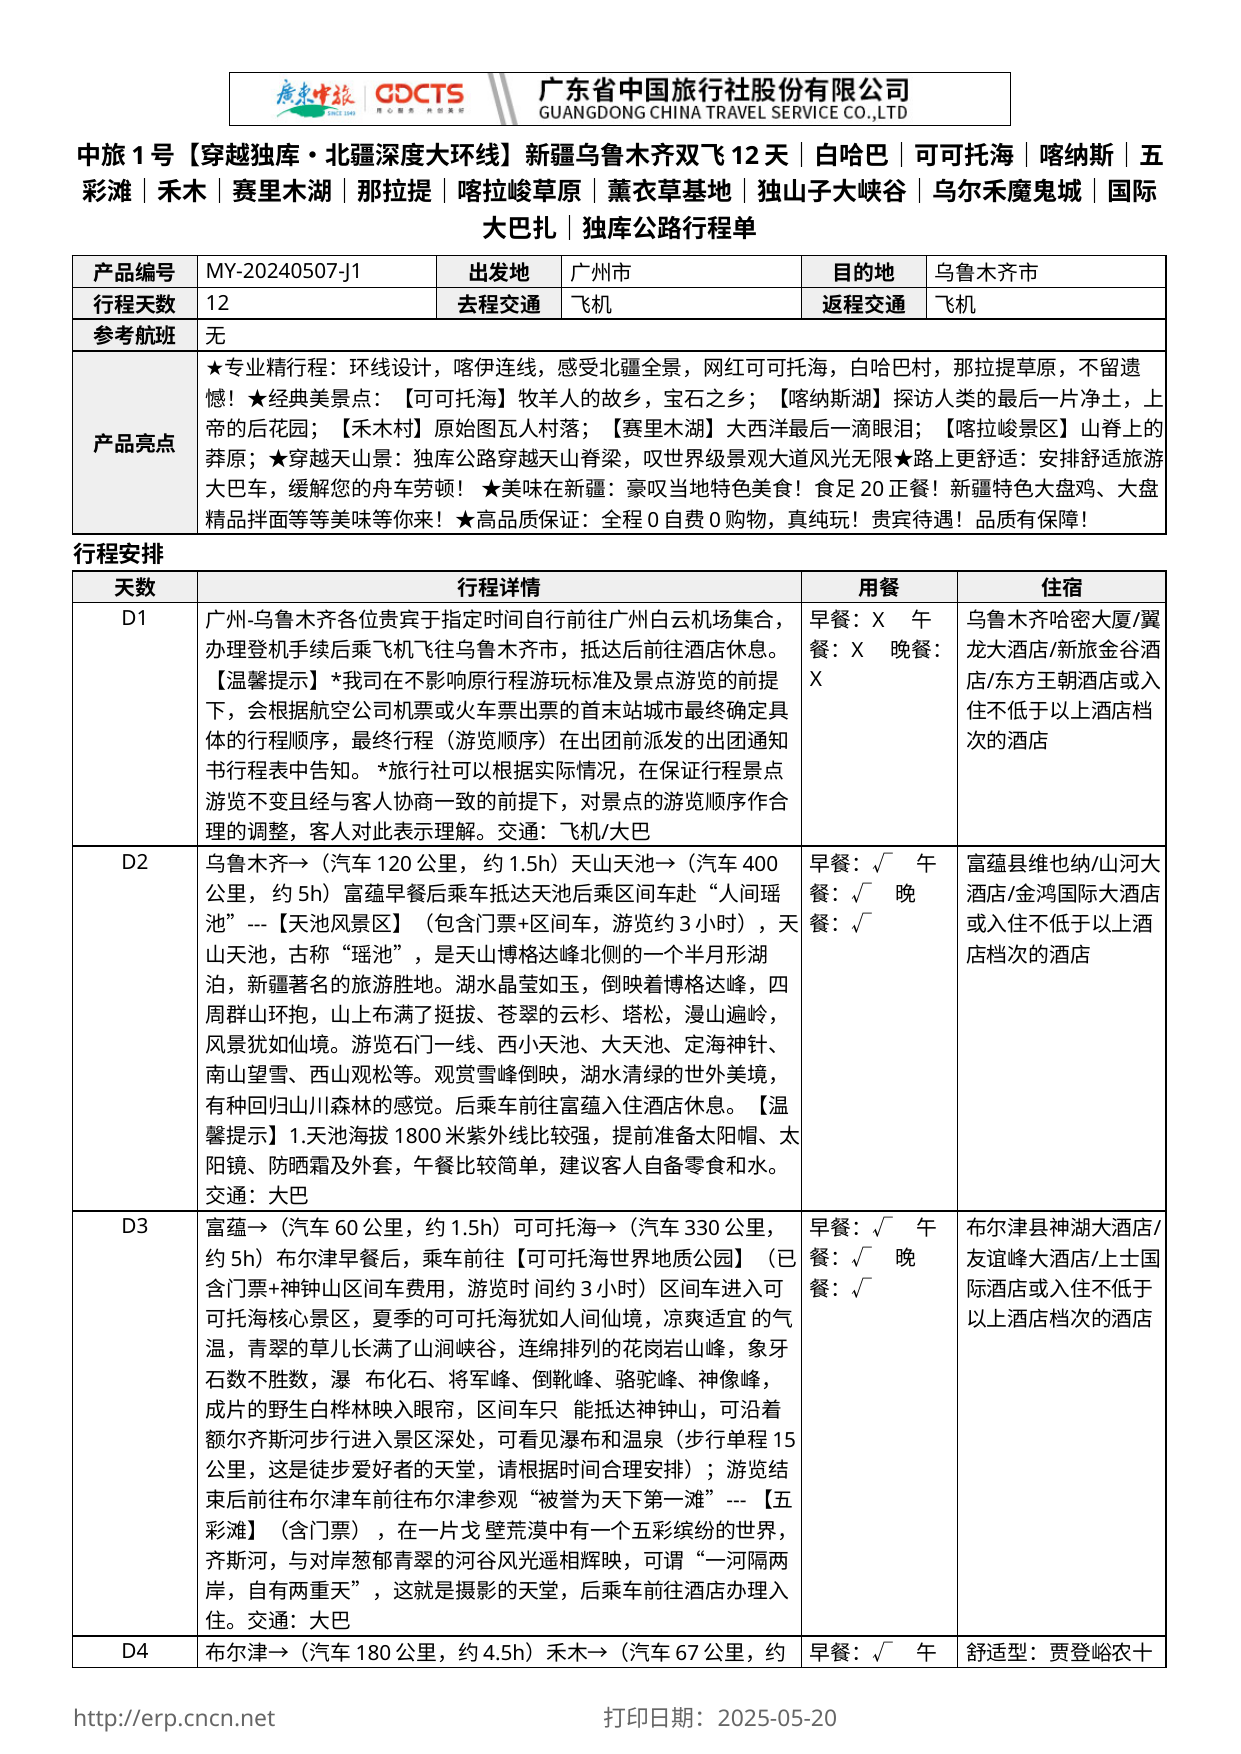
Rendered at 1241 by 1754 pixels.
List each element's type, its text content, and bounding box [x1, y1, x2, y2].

table_cell 乌鲁木齐→（汽车120公里， 约1.5h）天山天池→（汽车400公里， 约5h）富蕴 [198, 847, 801, 1210]
table_cell D4 [73, 1637, 197, 1667]
table_cell 早餐：√ 午餐：√ 晚餐：√ [802, 1212, 957, 1635]
table_cell 飞机 [562, 288, 801, 318]
table_header 乌鲁木齐市 [927, 256, 1165, 286]
table_cell 参考航班 [73, 320, 197, 350]
table_header 广州市 [562, 256, 801, 286]
table_cell 去程交通 [437, 288, 561, 318]
table_cell 早餐：X 午餐：X 晚餐：X [802, 603, 957, 845]
table_cell 12 [198, 288, 436, 318]
table_cell 飞机 [927, 288, 1165, 318]
table_cell ★专业精行程：环线设计，喀伊连线，感受北疆全景，网红可可托海，白哈巴村，那拉提草原，不留遗憾！ [198, 352, 1165, 533]
table_header 住宿 [958, 572, 1165, 602]
text 中旅1号【穿越独库•北疆深度大环线】新疆乌鲁木齐双飞12天｜白哈巴｜可可托海｜喀纳斯｜五彩滩｜禾木｜赛里木湖｜那拉提｜喀拉峻草原｜薰衣草基地｜独山子大峡谷｜乌尔禾魔鬼城｜国际大巴扎｜独库公路行程单 [73, 136, 1167, 244]
table_cell 富蕴→（汽车60公里，约1.5h）可可托海→（汽车330公里，约5h）布尔津 [198, 1212, 801, 1635]
table_cell 乌鲁木齐哈密大厦/翼龙大酒店/新旅金谷酒店/东方王朝酒店或入住不低于以上酒店档次的酒店 [958, 603, 1165, 845]
table_header 天数 [73, 572, 197, 602]
table_header 行程详情 [198, 572, 801, 602]
table_cell 广州-乌鲁木齐 [198, 603, 801, 845]
table_cell 富蕴县维也纳/山河大酒店/金鸿国际大酒店或入住不低于以上酒店档次的酒店 [958, 847, 1165, 1210]
table_cell 产品亮点 [73, 352, 197, 533]
text 行程安排 [73, 536, 1167, 569]
table_cell D3 [73, 1212, 197, 1635]
table_cell D2 [73, 847, 197, 1210]
table_cell D1 [73, 603, 197, 845]
table_cell 返程交通 [802, 288, 926, 318]
table_cell 早餐：√ 午餐：√ 晚餐：√ [802, 1637, 957, 1667]
table_cell 无 [198, 320, 1165, 350]
table_cell 早餐：√ 午餐：√ 晚餐：√ [802, 847, 957, 1210]
table_cell 行程天数 [73, 288, 197, 318]
table_header 出发地 [437, 256, 561, 286]
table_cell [958, 1637, 1165, 1667]
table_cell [198, 1637, 801, 1667]
table_header 目的地 [802, 256, 926, 286]
picture [230, 73, 1010, 125]
table_header 用餐 [802, 572, 957, 602]
table_header 产品编号 [73, 256, 197, 286]
table_cell 布尔津县神湖大酒店/友谊峰大酒店/上士国际酒店或入住不低于以上酒店档次的酒店 [958, 1212, 1165, 1635]
table_header MY-20240507-J1 [198, 256, 436, 286]
